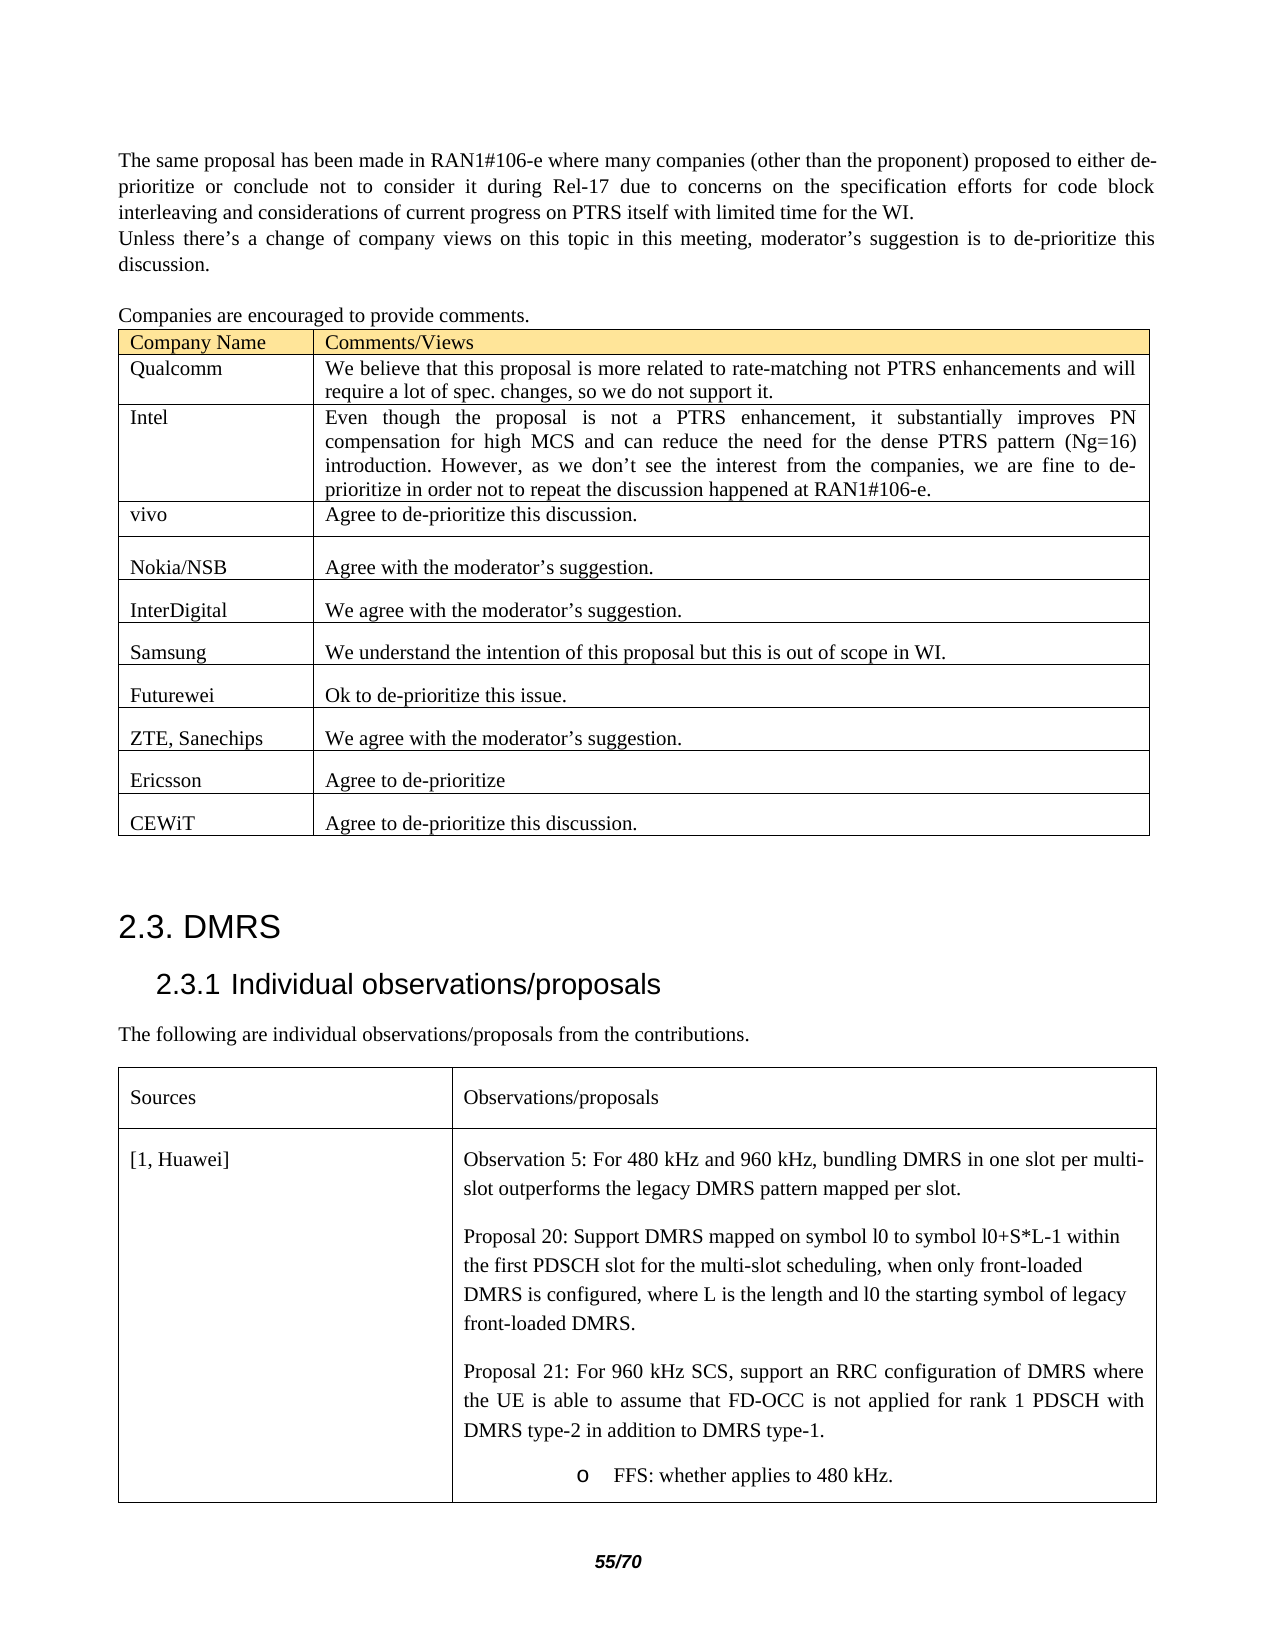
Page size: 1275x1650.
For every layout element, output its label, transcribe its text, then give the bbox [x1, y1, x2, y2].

table_cell We believe that this proposal is more related to rate-matching not PTRS enhancements and will require a lot of spec. changes, so we do not support it. [314, 355, 1149, 403]
table_cell Ok to de-prioritize this issue. [314, 665, 1149, 707]
table_cell Samsung [119, 623, 313, 664]
subtitle 2.3. DMRS [118, 907, 1157, 945]
table_cell Nokia/NSB [119, 537, 313, 579]
table_cell Futurewei [119, 665, 313, 707]
table_cell Intel [119, 405, 313, 501]
table_cell Ericsson [119, 751, 313, 792]
table_header Comments/Views [314, 330, 1149, 354]
table_cell Agree to de-prioritize this discussion. [314, 794, 1149, 835]
table_cell vivo [119, 502, 313, 536]
text Unless there’s a change of company views on this topic in this meeting, moderator’s suggestion is to de-prioritize this discussion. [118, 226, 1157, 276]
text Companies are encouraged to provide comments. [118, 303, 1157, 327]
table_cell Even though the proposal is not a PTRS enhancement, it substantially improves PN compensation for high MCS and can reduce the need for the dense PTRS pattern (Ng=16) introduction. However, as we don’t see the interest from the companies, we are fine to de-prioritize in order not to repeat the discussion happened at RAN1#106-e. [314, 405, 1149, 501]
table_cell We agree with the moderator’s suggestion. [314, 708, 1149, 750]
table_header Observations/proposals [453, 1068, 1156, 1128]
table_cell Agree with the moderator’s suggestion. [314, 537, 1149, 579]
subtitle Individual observations/proposals [156, 967, 1157, 1001]
table_cell We understand the intention of this proposal but this is out of scope in WI. [314, 623, 1149, 664]
table_header Sources [119, 1068, 452, 1128]
table_cell Observation 5: For 480 kHz and 960 kHz, bundling DMRS in one slot per multi-slot outperforms the legacy DMRS pattern mapped per slot. Proposal 13: Support DMRS mapped on symbol l0 to symbol l0+S*L-1 within the first PDSCH slot for the multi-slot scheduling, when only front-loaded DMRS is configured, where L is the length and l0 the starting symbol of legacy front-loaded DMRS. Proposal 14: For 960 kHz SCS, support an RRC configuration of DMRS where the UE is able to assume that FD-OCC is not applied for rank 1 PDSCH with DMRS type-2 in addition to DMRS type-1. FFS: whether applies to 480 kHz. [453, 1129, 1156, 1502]
text The following are individual observations/proposals from the contributions. [118, 1022, 1157, 1046]
table_cell ZTE, Sanechips [119, 708, 313, 750]
table_cell CEWiT [119, 794, 313, 835]
table_cell Agree to de-prioritize [314, 751, 1149, 792]
table_cell InterDigital [119, 580, 313, 622]
table_cell [1, Huawei] [119, 1129, 452, 1502]
table_cell Qualcomm [119, 355, 313, 403]
table_cell We agree with the moderator’s suggestion. [314, 580, 1149, 622]
table_cell Agree to de-prioritize this discussion. [314, 502, 1149, 536]
text The same proposal has been made in RAN1#106-e where many companies (other than the proponent) proposed to either de-prioritize or conclude not to consider it during Rel-17 due to concerns on the specification efforts for code block interleaving and considerations of current progress on PTRS itself with limited time for the WI. [118, 148, 1157, 224]
table_header Company Name [119, 330, 313, 354]
